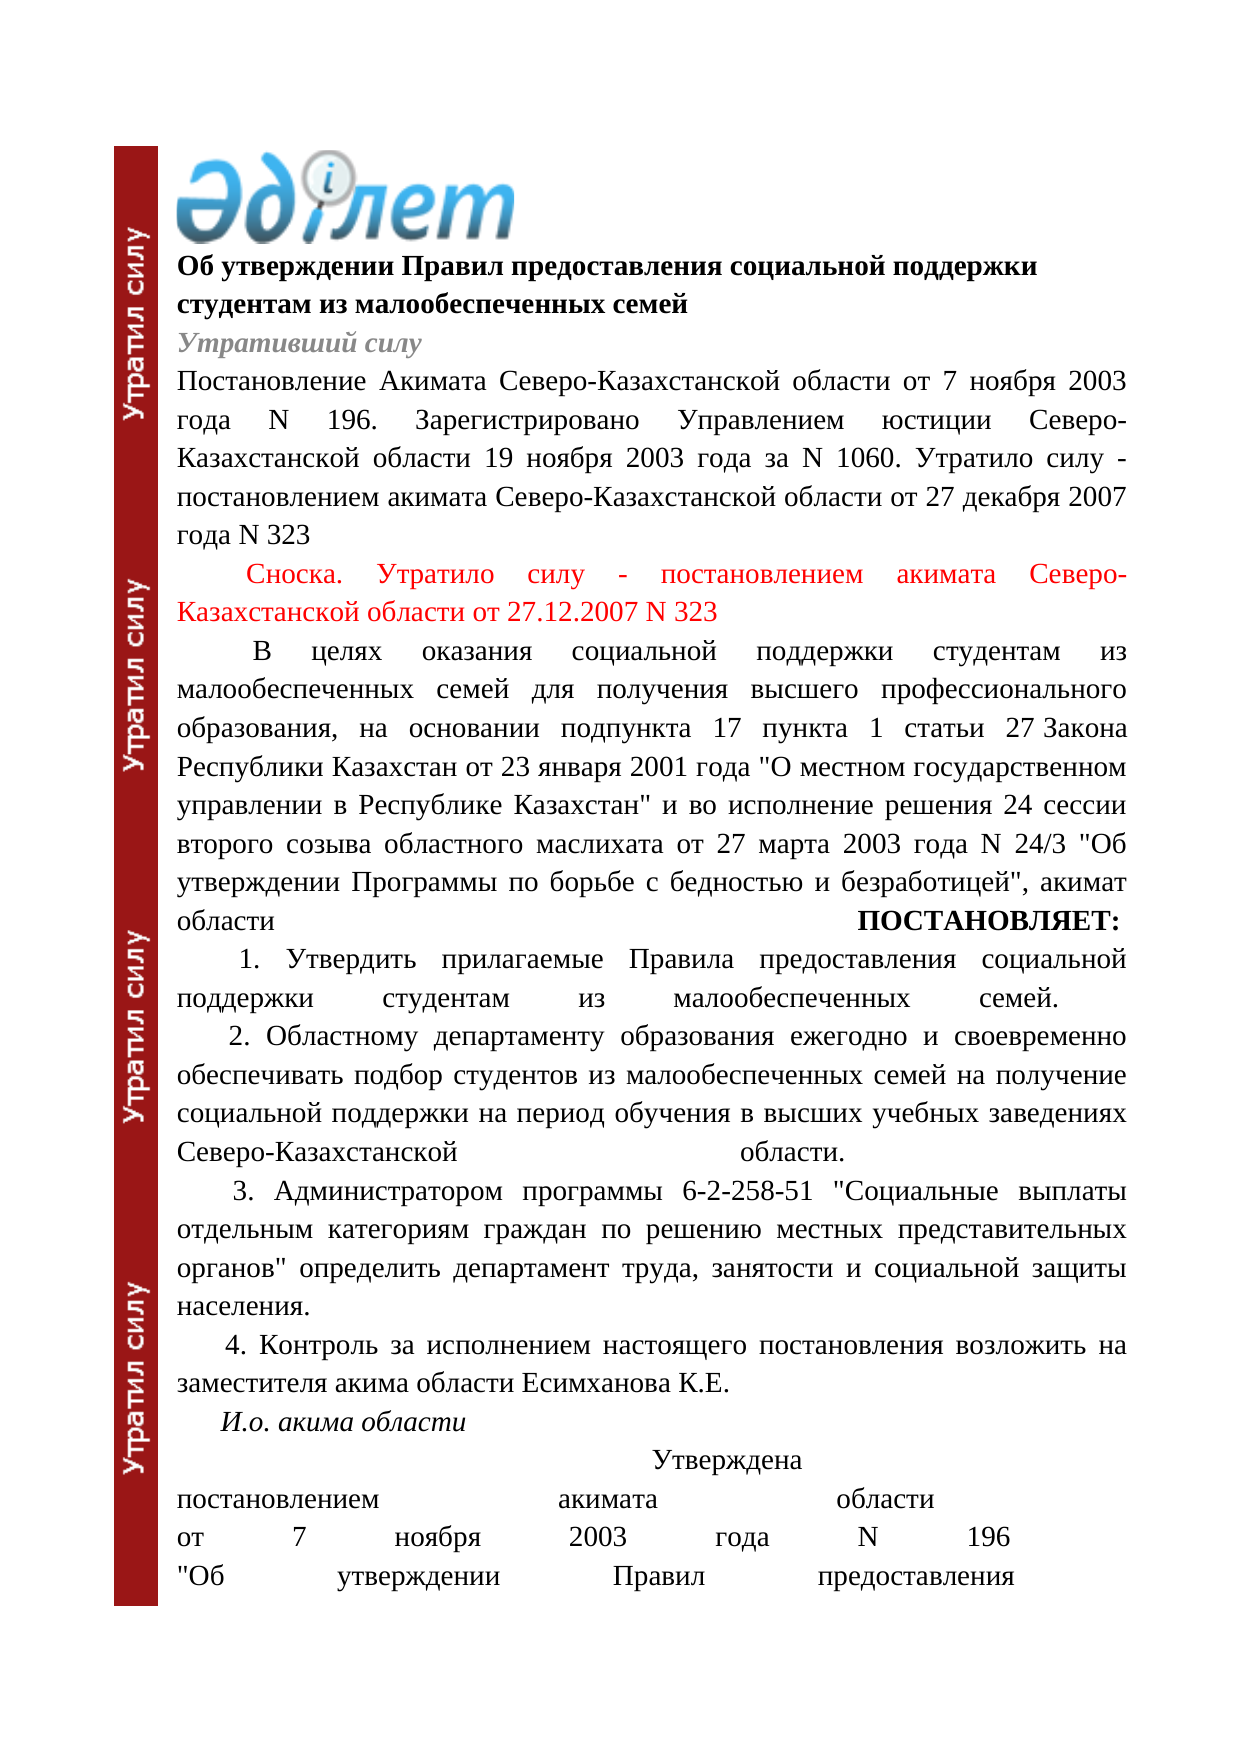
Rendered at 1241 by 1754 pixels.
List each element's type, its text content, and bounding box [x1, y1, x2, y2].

text Утративший силу [112, 325, 1128, 358]
picture [114, 551, 158, 556]
picture [114, 1399, 158, 1404]
text Постановление Акимата Северо-Казахстанской области от 7 ноября 2003 года N 196. Зарегистрировано Управлением юстиции Северо-Казахстанской области 19 ноября 2003 года за N 1060. Утратило силу - постановлением акимата Северо-Казахстанской области от 27 декабря 2007 года N 323 [112, 363, 1128, 551]
picture [114, 146, 158, 248]
picture [114, 1437, 158, 1442]
picture [114, 1592, 158, 1606]
text В целях оказания социальной поддержки студентам из малообеспеченных семей для получения высшего профессионального образования, на основании подпункта 17 пункта 1 статьи 27 Закона Республики Казахстан от 23 января 2001 года "О местном государственном управлении в Республике Казахстан" и во исполнение решения 24 сессии второго созыва областного маслихата от 27 марта 2003 года N 24/3 "Об утверждении Программы по борьбе с бедностью и безработицей", акимат области ПОСТАНОВЛЯЕТ: 1. Утвердить прилагаемые Правила предоставления социальной поддержки студентам из малообеспеченных семей. 2. Областному департаменту образования ежегодно и своевременно обеспечивать подбор студентов из малообеспеченных семей на получение социальной поддержки на период обучения в высших учебных заведениях Северо-Казахстанской области. 3. Администратором программы 6-2-258-51 "Социальные выплаты отдельным категориям граждан по решению местных представительных органов" определить департамент труда, занятости и социальной защиты населения. 4. Контроль за исполнением настоящего постановления возложить на заместителя акима области Есимханова К.Е. [112, 633, 1128, 1399]
text Сноска. Утратило силу - постановлением акимата Северо-Казахстанской области от 27.12.2007 N 323 [112, 556, 1128, 628]
picture [176, 150, 515, 244]
picture [114, 358, 158, 363]
text И.о. акима области [112, 1404, 1128, 1437]
text Об утверждении Правил предоставления социальной поддержки студентам из малообеспеченных семей [112, 248, 1128, 320]
picture [114, 628, 158, 633]
picture [114, 320, 158, 325]
